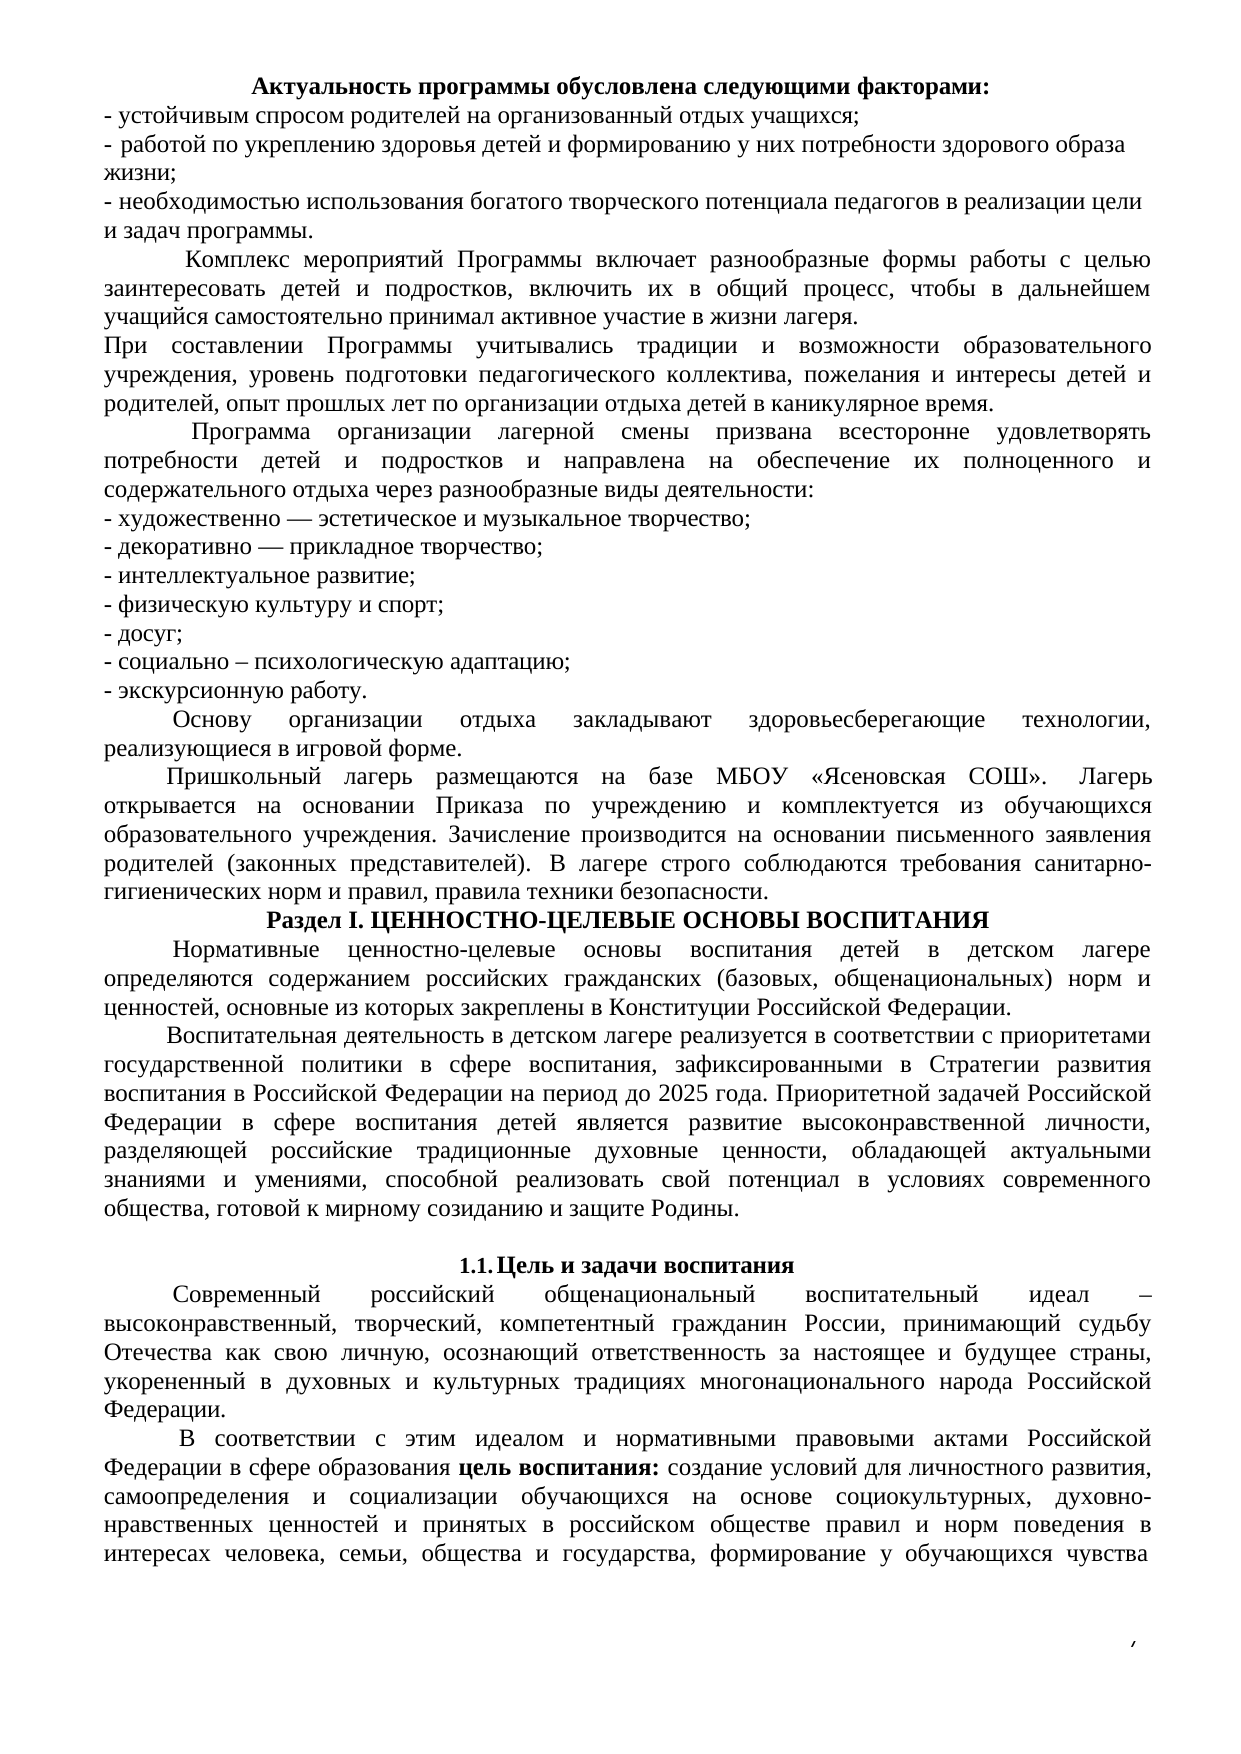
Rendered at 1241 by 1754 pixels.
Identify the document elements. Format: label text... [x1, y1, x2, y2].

text Программа организации лагерной смены призвана всесторонне удовлетворять потребности детей и подростков и направлена на обеспечение их полноценного и содержательного отдыха через разнообразные виды деятельности: [103, 416, 1152, 503]
list работой по укреплению здоровья детей и формированию у них потребности здорового образа жизни; [103, 129, 1151, 186]
text Основу организации отдыха закладывают здоровьесберегающие технологии, реализующиеся в игровой форме. [103, 704, 1152, 761]
list художественно — эстетическое и музыкальное творчество; [103, 503, 1166, 531]
list декоративно — прикладное творчество; [103, 531, 1166, 560]
list необходимостью использования богатого творческого потенциала педагогов в реализации цели и задач программы. [103, 186, 1152, 244]
text Комплекс мероприятий Программы включает разнообразные формы работы с целью заинтересовать детей и подростков, включить их в общий процесс, чтобы в дальнейшем учащийся самостоятельно принимал активное участие в жизни лагеря. [103, 244, 1152, 330]
list социально – психологическую адаптацию; [103, 646, 1166, 675]
text Воспитательная деятельность в детском лагере реализуется в соответствии с приоритетами государственной политики в сфере воспитания, зафиксированными в Стратегии развития воспитания в Российской Федерации на период до 2025 года. Приоритетной задачей Российской Федерации в сфере воспитания детей является развитие высоконравственной личности, разделяющей российские традиционные духовные ценности, обладающей актуальными знаниями и умениями, способной реализовать свой потенциал в условиях современного общества, готовой к мирному созиданию и защите Родины. [103, 1021, 1152, 1222]
list физическую культуру и спорт; [103, 589, 1166, 618]
text При составлении Программы учитывались традиции и возможности образовательного учреждения, уровень подготовки педагогического коллектива, пожелания и интересы детей и родителей, опыт прошлых лет по организации отдыха детей в каникулярное время. [103, 330, 1152, 416]
list экскурсионную работу. [103, 675, 1166, 704]
text Современный российский общенациональный воспитательный идеал – высоконравственный, творческий, компетентный гражданин России, принимающий судьбу Отечества как свою личную, осознающий ответственность за настоящее и будущее страны, укорененный в духовных и культурных традициях многонационального народа Российской Федерации. [103, 1279, 1152, 1423]
list устойчивым спросом родителей на организованный отдых учащихся; [103, 100, 1166, 129]
text Раздел I. ЦЕННОСТНО-ЦЕЛЕВЫЕ ОСНОВЫ ВОСПИТАНИЯ [99, 906, 1157, 934]
list досуг; [103, 618, 1166, 646]
text Актуальность программы обусловлена следующими факторами: [251, 72, 1166, 100]
text В соответствии с этим идеалом и нормативными правовыми актами Российской Федерации в сфере образования цель воспитания: создание условий для личностного развития, самоопределения и социализации обучающихся на основе социокультурных, духовно- нравственных ценностей и принятых в российском обществе правил и норм поведения в интересах человека, семьи, общества и государства, формирование у обучающихся чувства [103, 1423, 1152, 1567]
text Пришкольный лагерь размещаются на базе МБОУ «Ясеновская СОШ». Лагерь открывается на основании Приказа по учреждению и комплектуется из обучающихся образовательного учреждения. Зачисление производится на основании письменного заявления родителей (законных представителей). В лагере строго соблюдаются требования санитарно- гигиенических норм и правил, правила техники безопасности. [103, 761, 1152, 905]
list интеллектуальное развитие; [103, 560, 1166, 589]
list Цель и задачи воспитания [459, 1251, 1166, 1279]
text Нормативные ценностно-целевые основы воспитания детей в детском лагере определяются содержанием российских гражданских (базовых, общенациональных) норм и ценностей, основные из которых закреплены в Конституции Российской Федерации. [103, 934, 1152, 1021]
